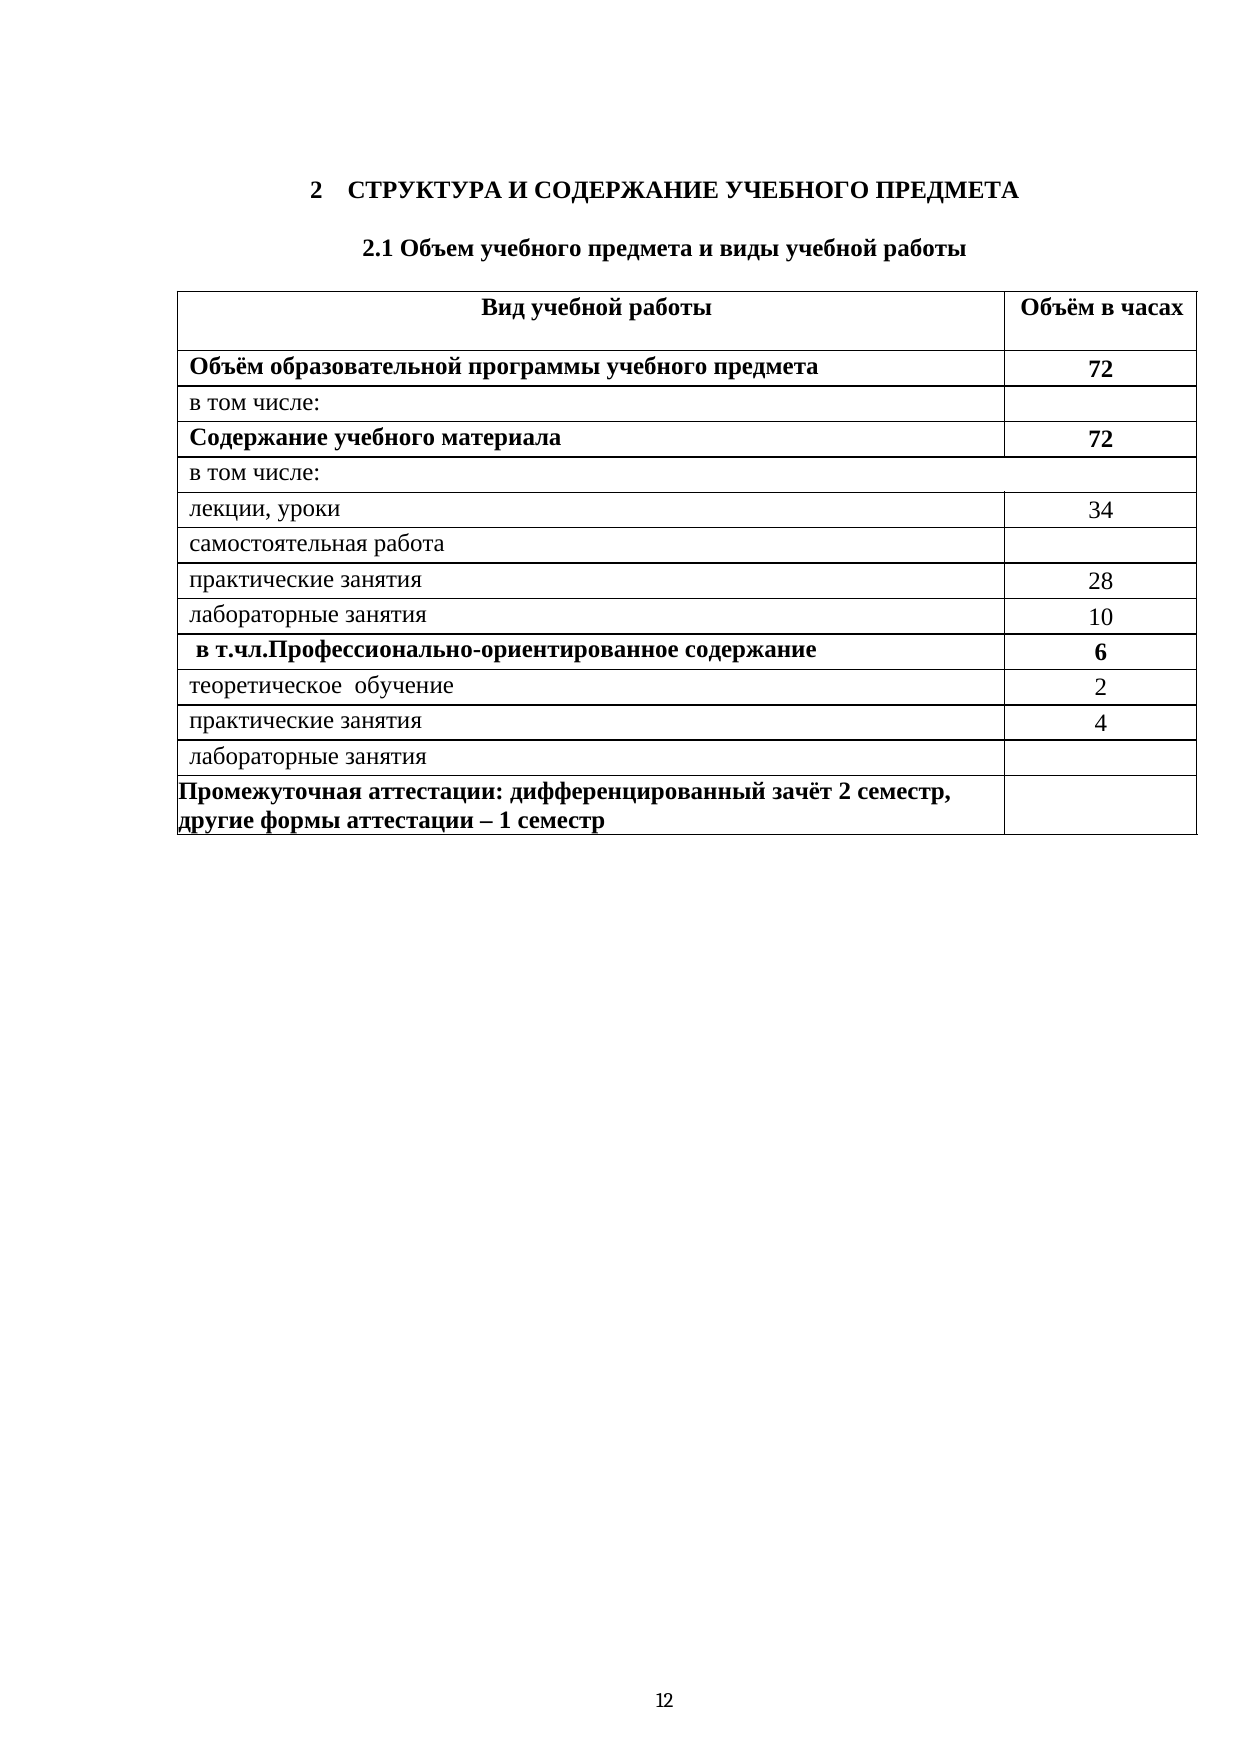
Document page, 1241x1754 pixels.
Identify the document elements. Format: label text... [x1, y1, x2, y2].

table_cell в т.чл.Профессионально-ориентированное содержание [178, 635, 1004, 668]
table_cell лабораторные занятия [178, 599, 1004, 633]
table_cell 72 [1005, 351, 1196, 385]
table_cell Объём образовательной программы учебного предмета [178, 351, 1004, 385]
table_cell практические занятия [178, 706, 1004, 739]
table_cell Содержание учебного материала [178, 422, 1004, 456]
table_cell [1005, 741, 1196, 775]
table_cell [1005, 387, 1196, 421]
list СТРУКТУРА И СОДЕРЖАНИЕ УЧЕБНОГО ПРЕДМЕТА [177, 176, 1152, 204]
table_cell теоретическое обучение [178, 670, 1004, 704]
table_cell 6 [1005, 635, 1196, 668]
table_cell [1005, 528, 1196, 562]
table_cell самостоятельная работа [178, 528, 1004, 562]
table_cell 72 [1005, 422, 1196, 456]
table_cell [1005, 776, 1196, 834]
table_cell практические занятия [178, 564, 1004, 598]
table_cell лекции, уроки [178, 493, 1004, 527]
table_cell 2 [1005, 670, 1196, 704]
list Объем учебного предмета и виды учебной работы [177, 233, 1152, 262]
table_cell лабораторные занятия [178, 741, 1004, 775]
table_header Вид учебной работы [178, 292, 1004, 350]
table_cell в том числе: [178, 387, 1004, 421]
table_cell 28 [1005, 564, 1196, 598]
table_header Объём в часах [1005, 292, 1196, 350]
table_cell 34 [1005, 493, 1196, 527]
table_cell в том числе: [178, 458, 1196, 491]
table_cell Промежуточная аттестации: дифференцированный зачёт 2 семестр, другие формы аттестации – 1 семестр [178, 776, 1004, 834]
table_cell 4 [1005, 706, 1196, 739]
table_cell 10 [1005, 599, 1196, 633]
